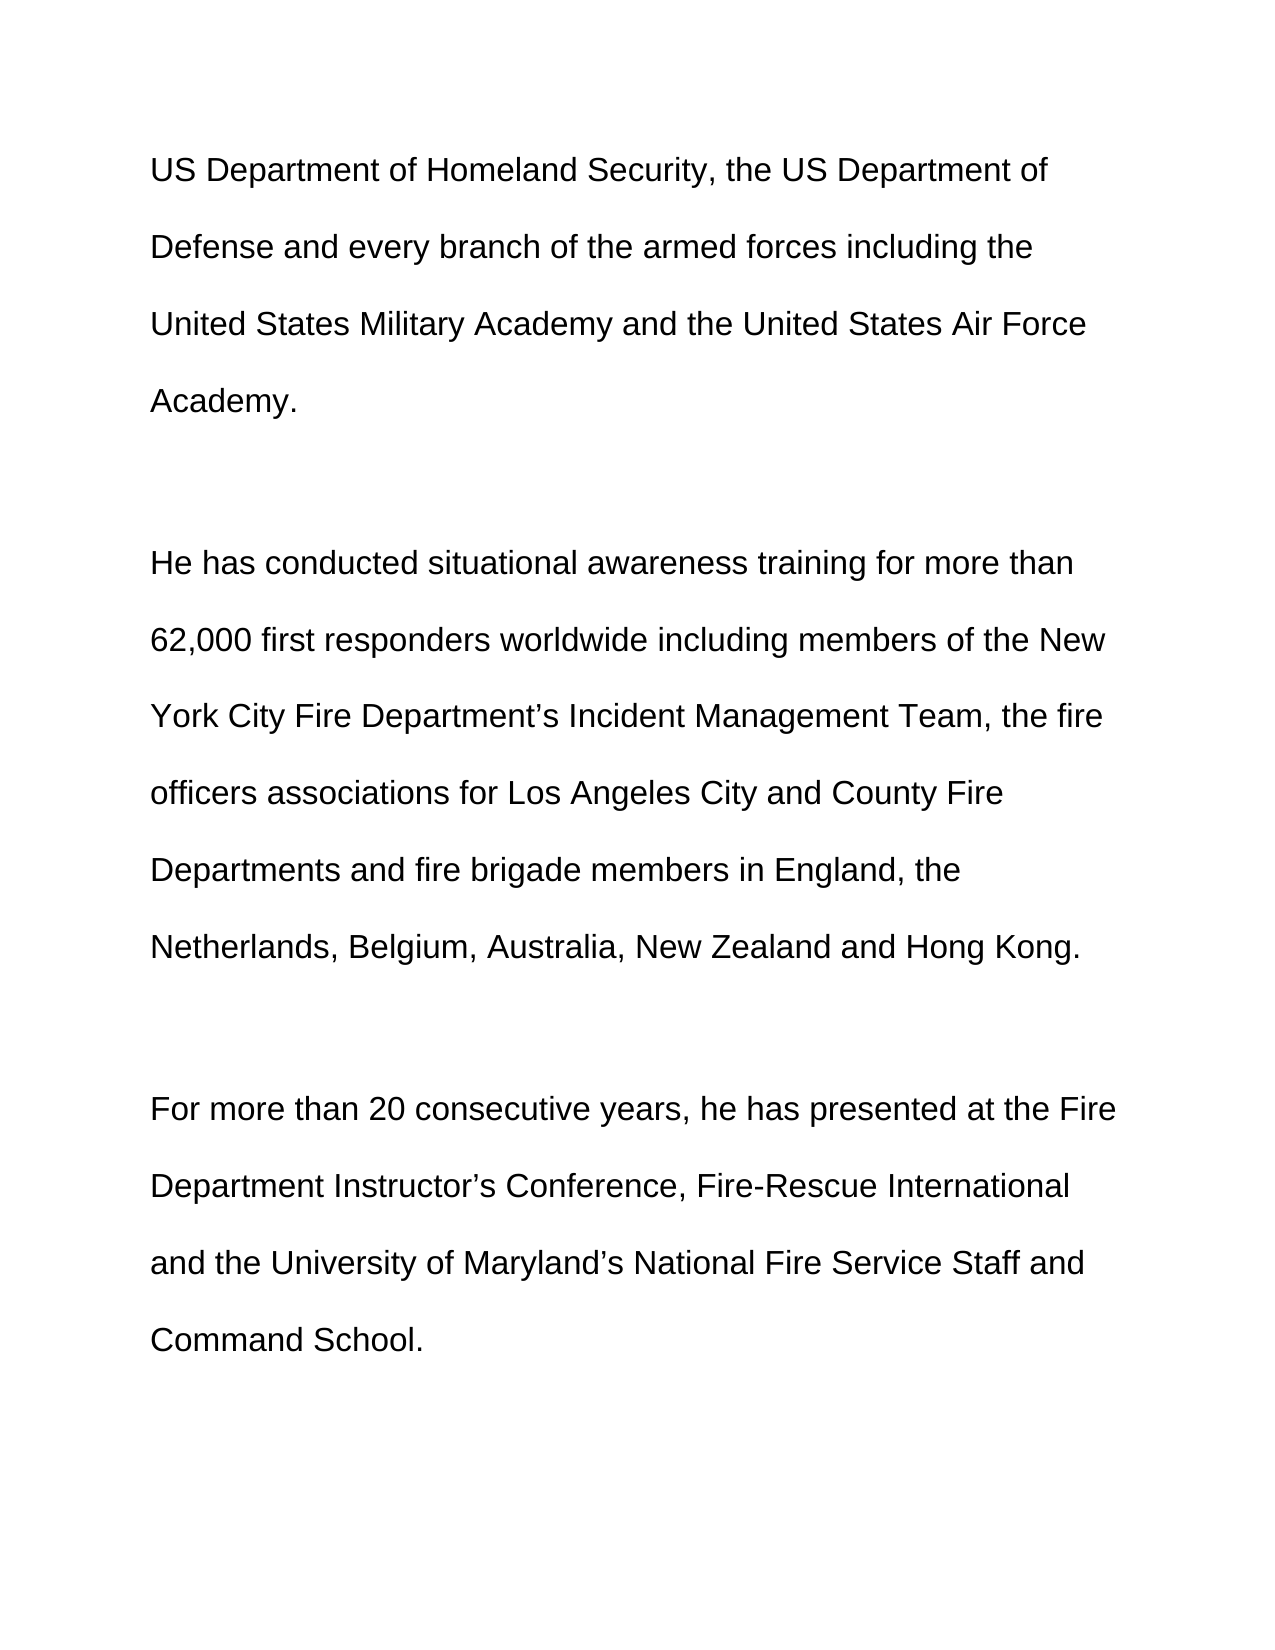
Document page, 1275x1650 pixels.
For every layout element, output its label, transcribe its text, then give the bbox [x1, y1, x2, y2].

text He has conducted situational awareness training for more than 62,000 first responders worldwide including members of the New York City Fire Department’s Incident Management Team, the fire officers associations for Los Angeles City and County Fire Departments and fire brigade members in England, the Netherlands, Belgium, Australia, New Zealand and Hong Kong. [150, 543, 1125, 1023]
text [150, 150, 1125, 477]
text For more than 20 consecutive years, he has presented at the Fire Department Instructor’s Conference, Fire-Rescue International and the University of Maryland’s National Fire Service Staff and Command School. [150, 1089, 1125, 1358]
